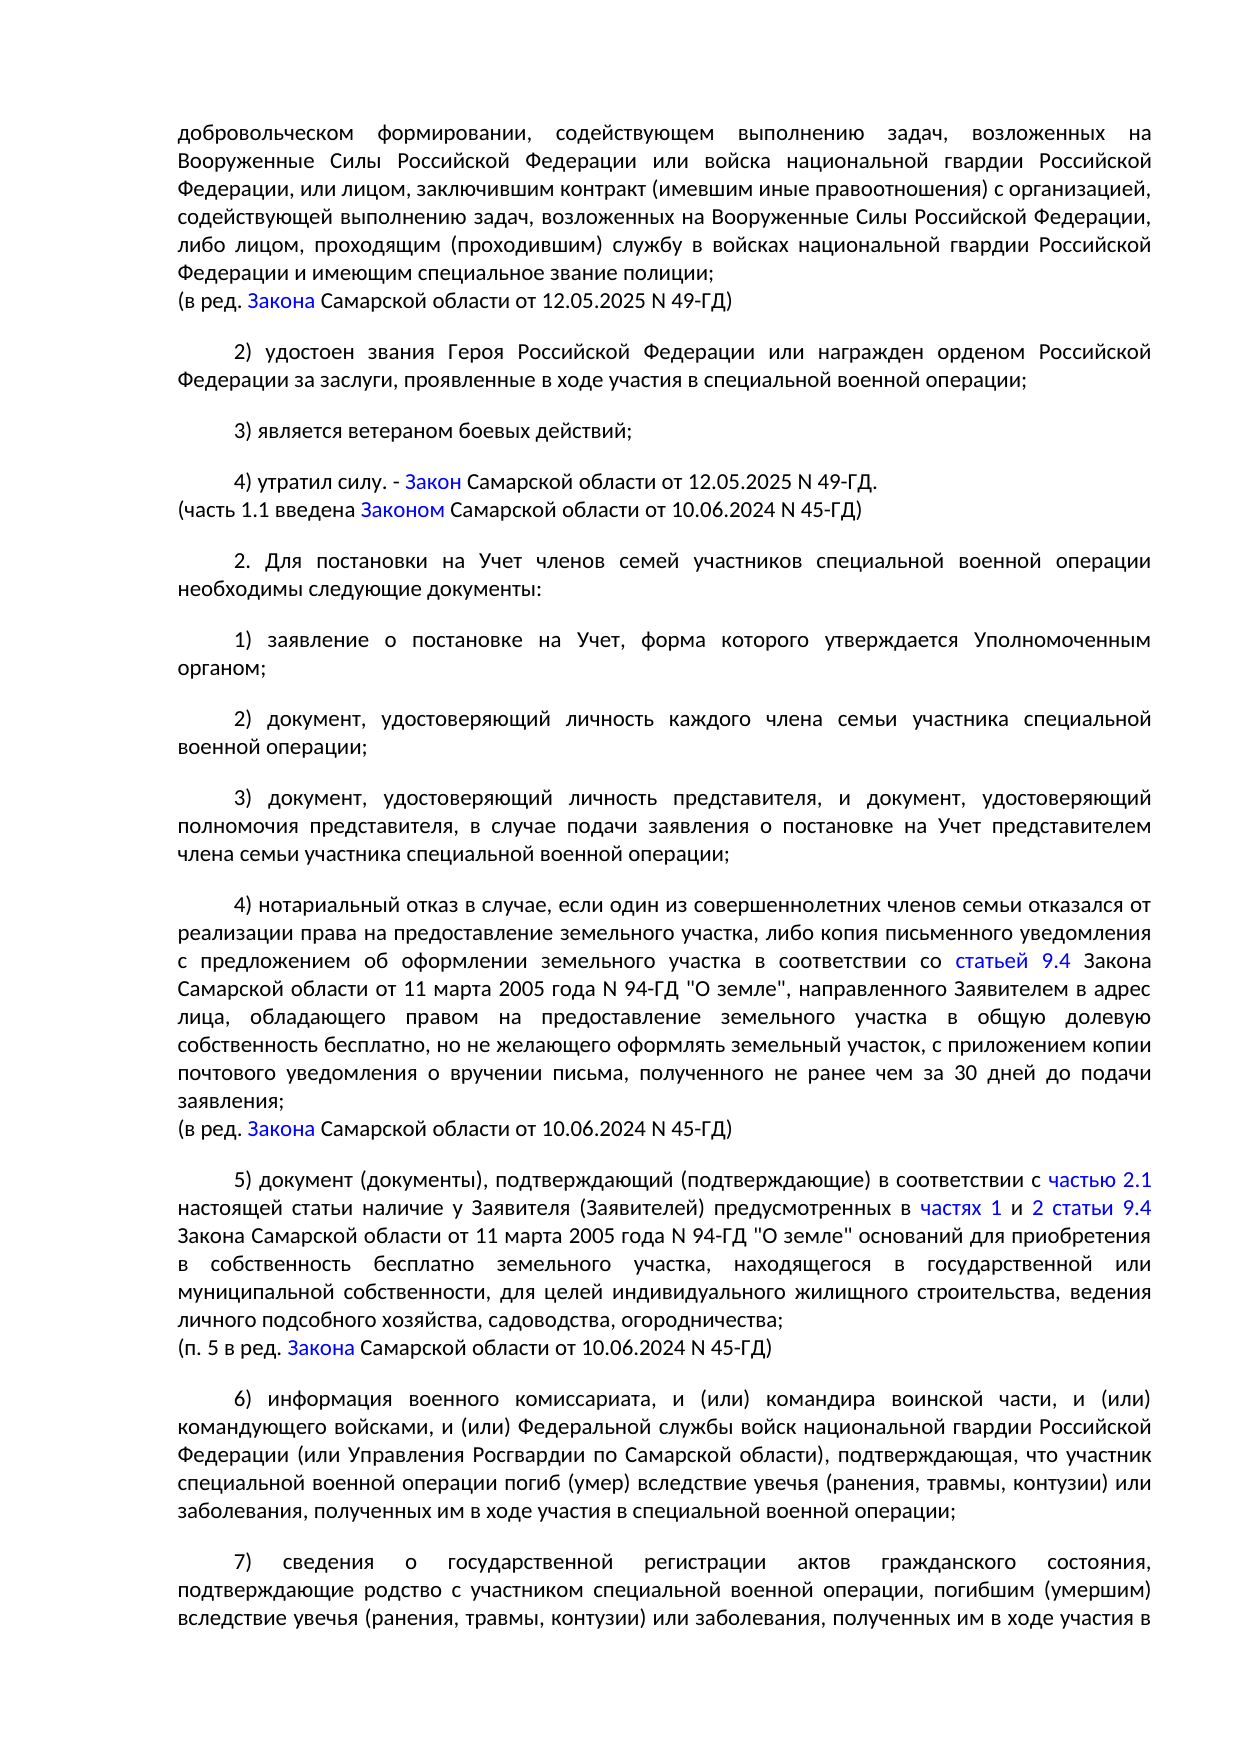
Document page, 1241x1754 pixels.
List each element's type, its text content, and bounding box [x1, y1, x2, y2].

text 3) документ, удостоверяющий личность представителя, и документ, удостоверяющий полномочия представителя, в случае подачи заявления о постановке на Учет представителем члена семьи участника специальной военной операции; [177, 783, 1152, 867]
text (в ред. Закона Самарской области от 12.05.2025 N 49-ГД) [177, 286, 1152, 314]
text 4) нотариальный отказ в случае, если один из совершеннолетних членов семьи отказался от реализации права на предоставление земельного участка, либо копия письменного уведомления с предложением об оформлении земельного участка в соответствии со статьей 9.4 Закона Самарской области от 11 марта 2005 года N 94-ГД "О земле", направленного Заявителем в адрес лица, обладающего правом на предоставление земельного участка в общую долевую собственность бесплатно, но не желающего оформлять земельный участок, с приложением копии почтового уведомления о вручении письма, полученного не ранее чем за 30 дней до подачи заявления; [177, 890, 1152, 1114]
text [177, 118, 1152, 286]
text 2) удостоен звания Героя Российской Федерации или награжден орденом Российской Федерации за заслуги, проявленные в ходе участия в специальной военной операции; [177, 337, 1152, 393]
text 4) утратил силу. - Закон Самарской области от 12.05.2025 N 49-ГД. [177, 467, 1152, 495]
text 2) документ, удостоверяющий личность каждого члена семьи участника специальной военной операции; [177, 704, 1152, 760]
text 6) информация военного комиссариата, и (или) командира воинской части, и (или) командующего войсками, и (или) Федеральной службы войск национальной гвардии Российской Федерации (или Управления Росгвардии по Самарской области), подтверждающая, что участник специальной военной операции погиб (умер) вследствие увечья (ранения, травмы, контузии) или заболевания, полученных им в ходе участия в специальной военной операции; [177, 1384, 1152, 1524]
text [177, 1547, 1152, 1631]
text 2. Для постановки на Учет членов семей участников специальной военной операции необходимы следующие документы: [177, 546, 1152, 602]
text 5) документ (документы), подтверждающий (подтверждающие) в соответствии с частью 2.1 настоящей статьи наличие у Заявителя (Заявителей) предусмотренных в частях 1 и 2 статьи 9.4 Закона Самарской области от 11 марта 2005 года N 94-ГД "О земле" оснований для приобретения в собственность бесплатно земельного участка, находящегося в государственной или муниципальной собственности, для целей индивидуального жилищного строительства, ведения личного подсобного хозяйства, садоводства, огородничества; [177, 1165, 1152, 1333]
text 1) заявление о постановке на Учет, форма которого утверждается Уполномоченным органом; [177, 625, 1152, 681]
text (часть 1.1 введена Законом Самарской области от 10.06.2024 N 45-ГД) [177, 495, 1152, 523]
text (п. 5 в ред. Закона Самарской области от 10.06.2024 N 45-ГД) [177, 1333, 1152, 1361]
text 3) является ветераном боевых действий; [177, 416, 1152, 444]
text (в ред. Закона Самарской области от 10.06.2024 N 45-ГД) [177, 1114, 1152, 1142]
